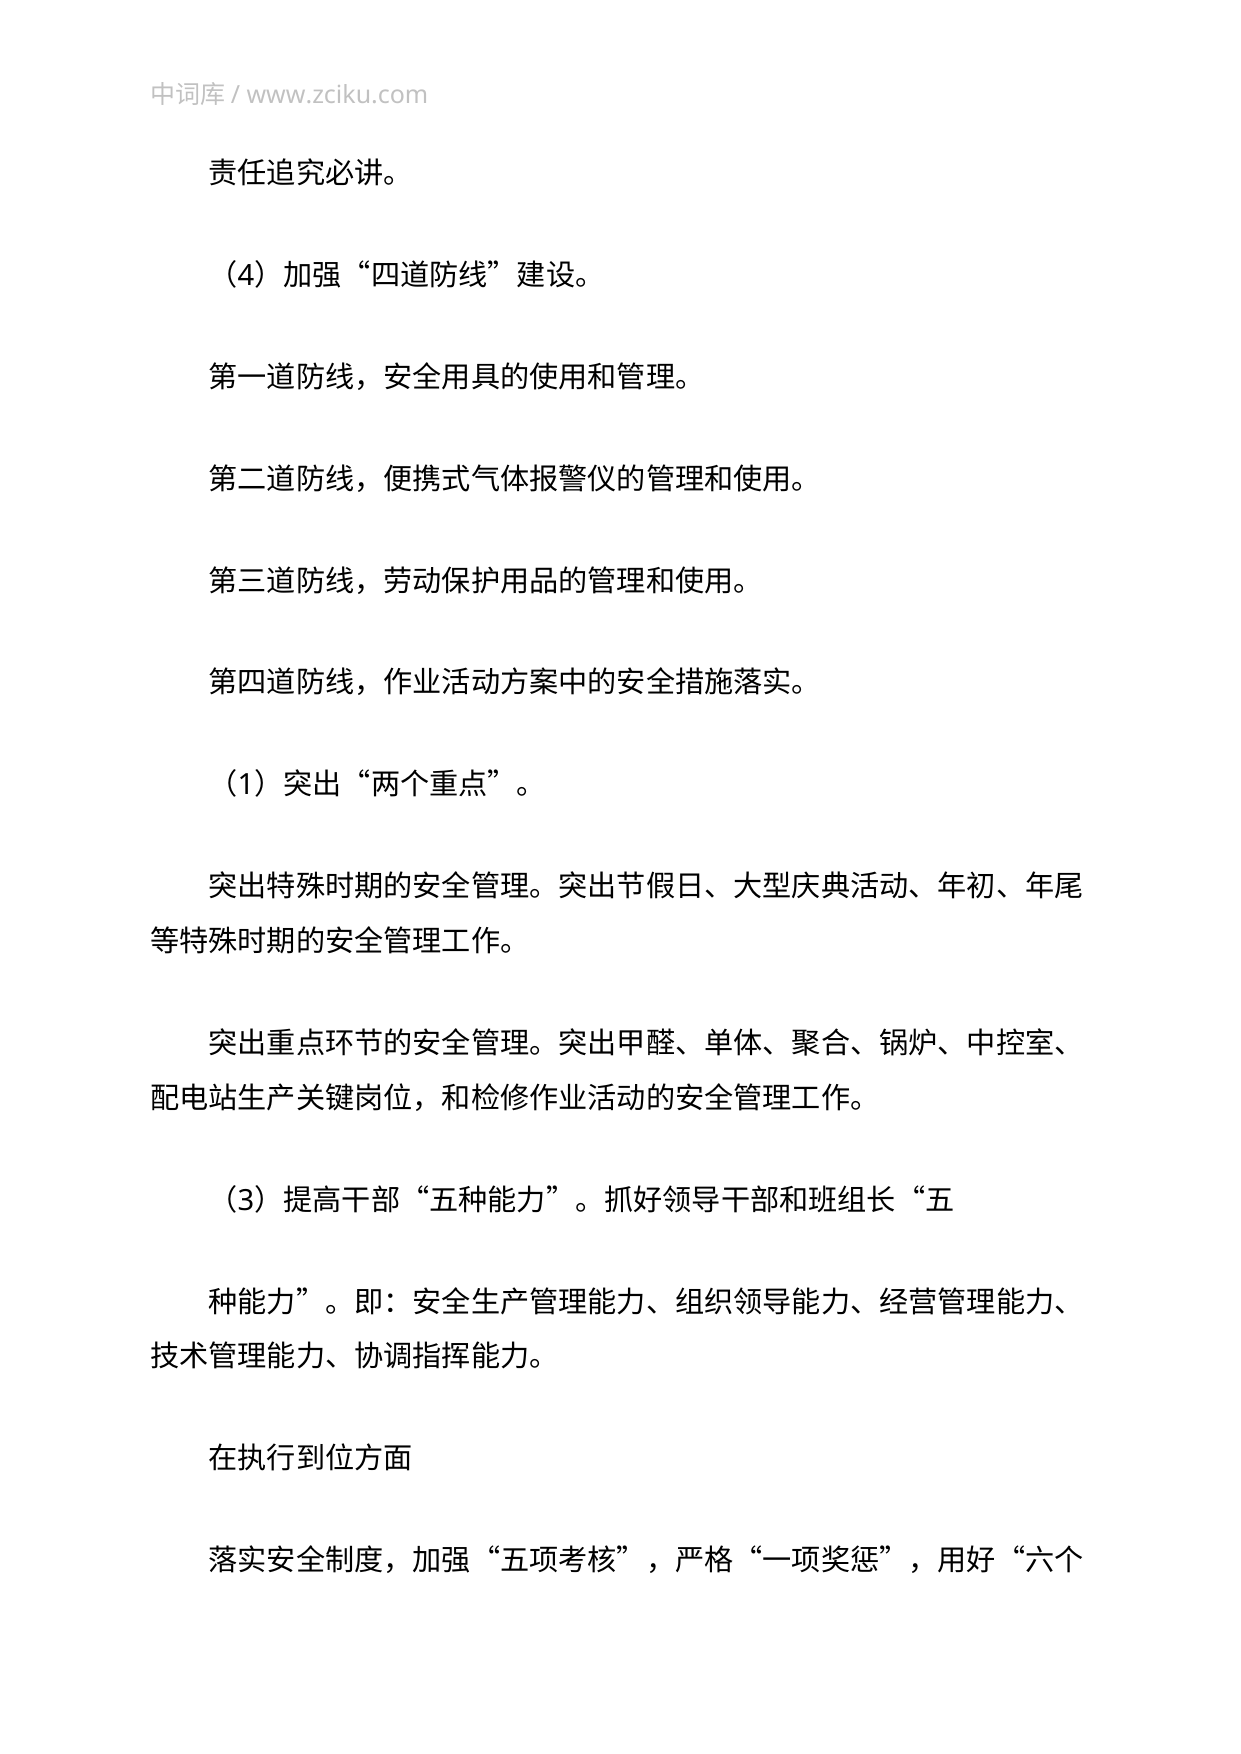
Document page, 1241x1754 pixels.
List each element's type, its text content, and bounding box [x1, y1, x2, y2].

text 突出重点环节的安全管理。突出甲醛、单体、聚合、锅炉、中控室、配电站生产关键岗位，和检修作业活动的安全管理工作。 [150, 1019, 1090, 1117]
text 第二道防线，便携式气体报警仪的管理和使用。 [150, 456, 1090, 498]
text （3）提高干部“五种能力”。抓好领导干部和班组长“五 [150, 1176, 1090, 1218]
text 责任追究必讲。 [150, 150, 1090, 192]
text 第四道防线，作业活动方案中的安全措施落实。 [150, 659, 1090, 701]
text 种能力”。即：安全生产管理能力、组织领导能力、经营管理能力、技术管理能力、协调指挥能力。 [150, 1278, 1090, 1375]
text （1）突出“两个重点”。 [150, 761, 1090, 803]
text 突出特殊时期的安全管理。突出节假日、大型庆典活动、年初、年尾等特殊时期的安全管理工作。 [150, 863, 1090, 960]
text 第三道防线，劳动保护用品的管理和使用。 [150, 557, 1090, 599]
text 第一道防线，安全用具的使用和管理。 [150, 354, 1090, 396]
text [150, 1537, 1090, 1579]
text （4）加强“四道防线”建设。 [150, 252, 1090, 294]
text 在执行到位方面 [150, 1435, 1090, 1477]
